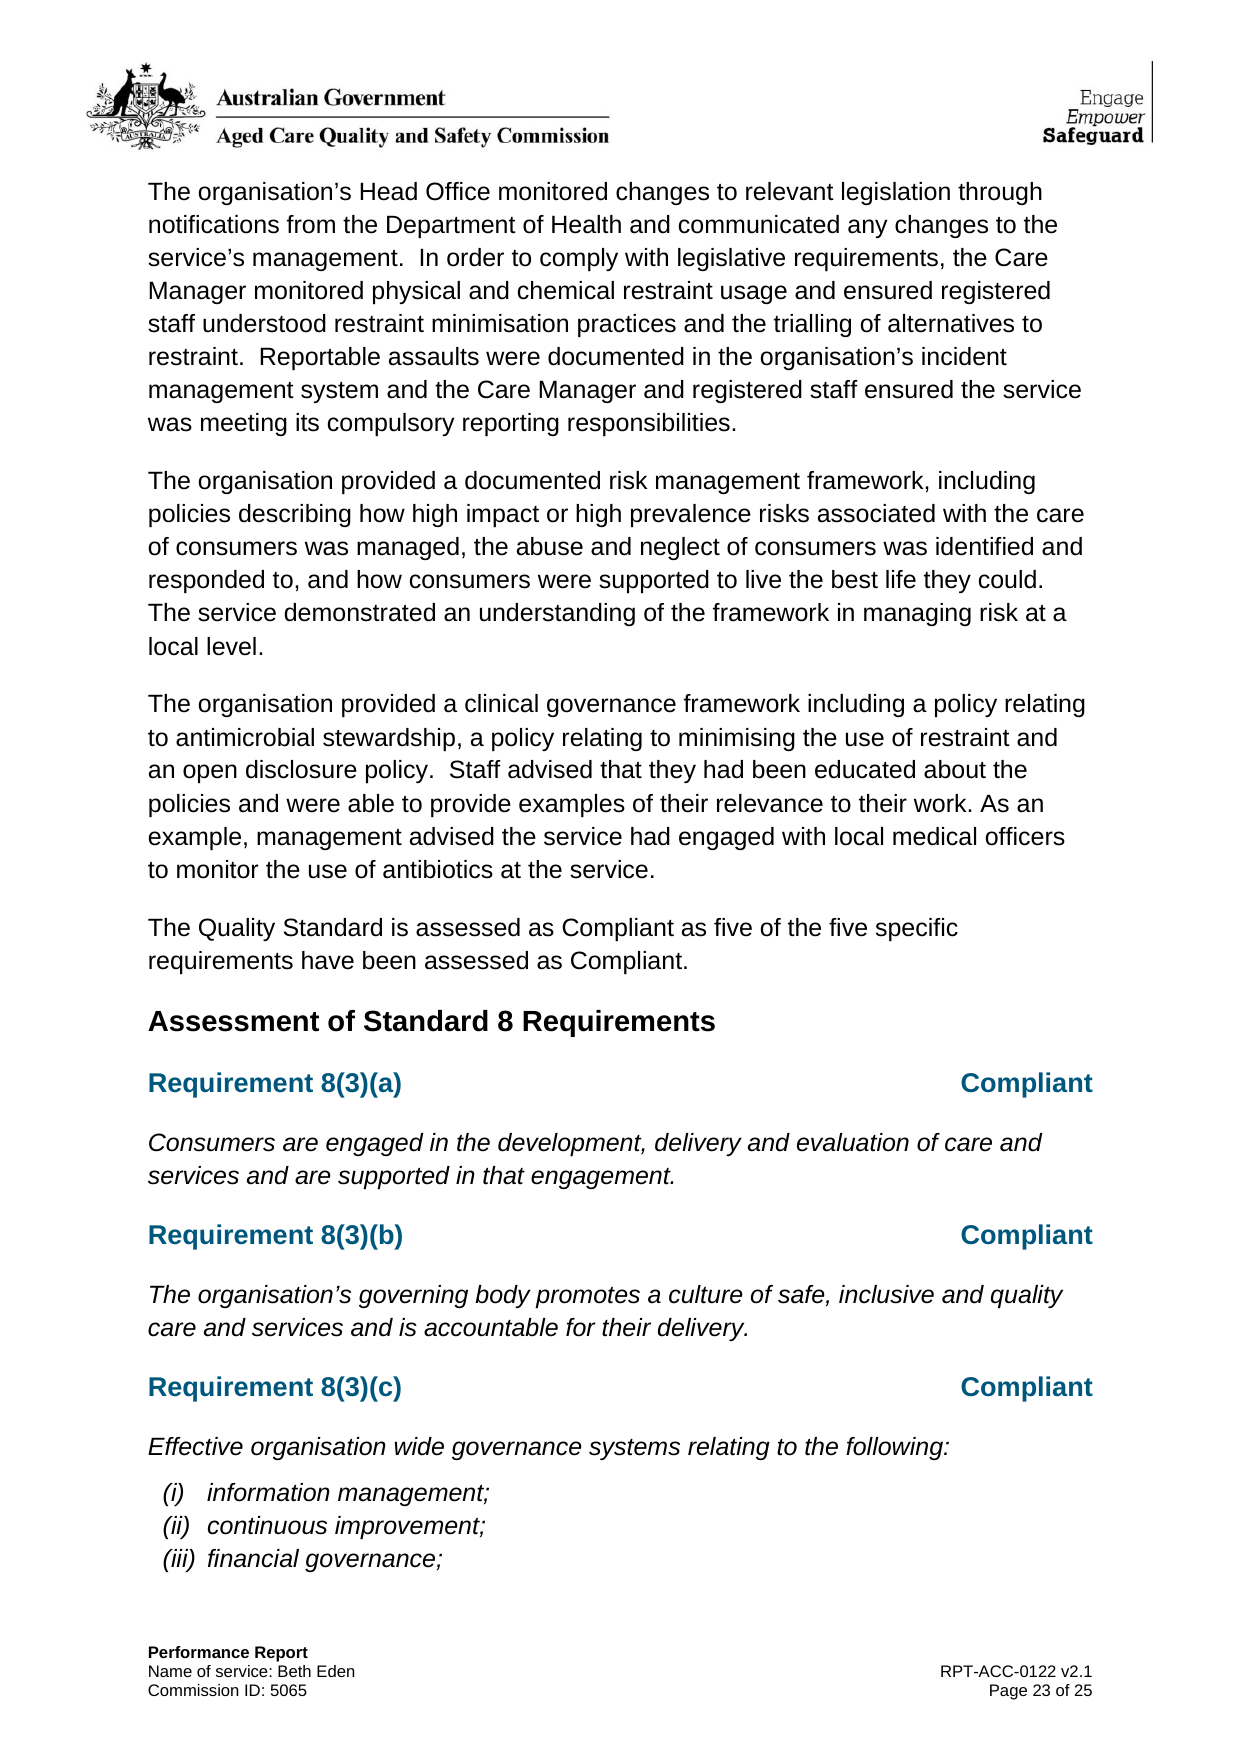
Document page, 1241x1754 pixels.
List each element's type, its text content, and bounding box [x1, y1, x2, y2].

list continuous improvement; [162, 1511, 1092, 1539]
subtitle Requirement 8(3)(b) Compliant [148, 1219, 1092, 1250]
text The organisation’s governing body promotes a culture of safe, inclusive and quality care and services and is accountable for their delivery. [148, 1280, 1092, 1342]
text The organisation provided a clinical governance framework including a policy relating to antimicrobial stewardship, a policy relating to minimising the use of restraint and an open disclosure policy. Staff advised that they had been educated about the policies and were able to provide examples of their relevance to their work. As an example, management advised the service had engaged with local medical officers to monitor the use of antibiotics at the service. [148, 689, 1092, 883]
subtitle Assessment of Standard 8 Requirements [148, 1004, 1092, 1037]
text Consumers are engaged in the development, delivery and evaluation of care and services and are supported in that engagement. [148, 1128, 1092, 1190]
text The Quality Standard is assessed as Compliant as five of the five specific requirements have been assessed as Compliant. [148, 913, 1092, 974]
text The organisation’s Head Office monitored changes to relevant legislation through notifications from the Department of Health and communicated any changes to the service’s management. In order to comply with legislative requirements, the Care Manager monitored physical and chemical restraint usage and ensured registered staff understood restraint minimisation practices and the trialling of alternatives to restraint. Reportable assaults were documented in the organisation’s incident management system and the Care Manager and registered staff ensured the service was meeting its compulsory reporting responsibilities. [148, 177, 1092, 437]
picture [0, 1, 1241, 171]
text Effective organisation wide governance systems relating to the following: [148, 1432, 1092, 1461]
subtitle Requirement 8(3)(c) Compliant [148, 1371, 1092, 1402]
list information management; [162, 1478, 1092, 1506]
subtitle Requirement 8(3)(a) Compliant [148, 1067, 1092, 1098]
text The organisation provided a documented risk management framework, including policies describing how high impact or high prevalence risks associated with the care of consumers was managed, the abuse and neglect of consumers was identified and responded to, and how consumers were supported to live the best life they could. The service demonstrated an understanding of the framework in managing risk at a local level. [148, 466, 1092, 660]
list financial governance; [162, 1544, 1092, 1572]
